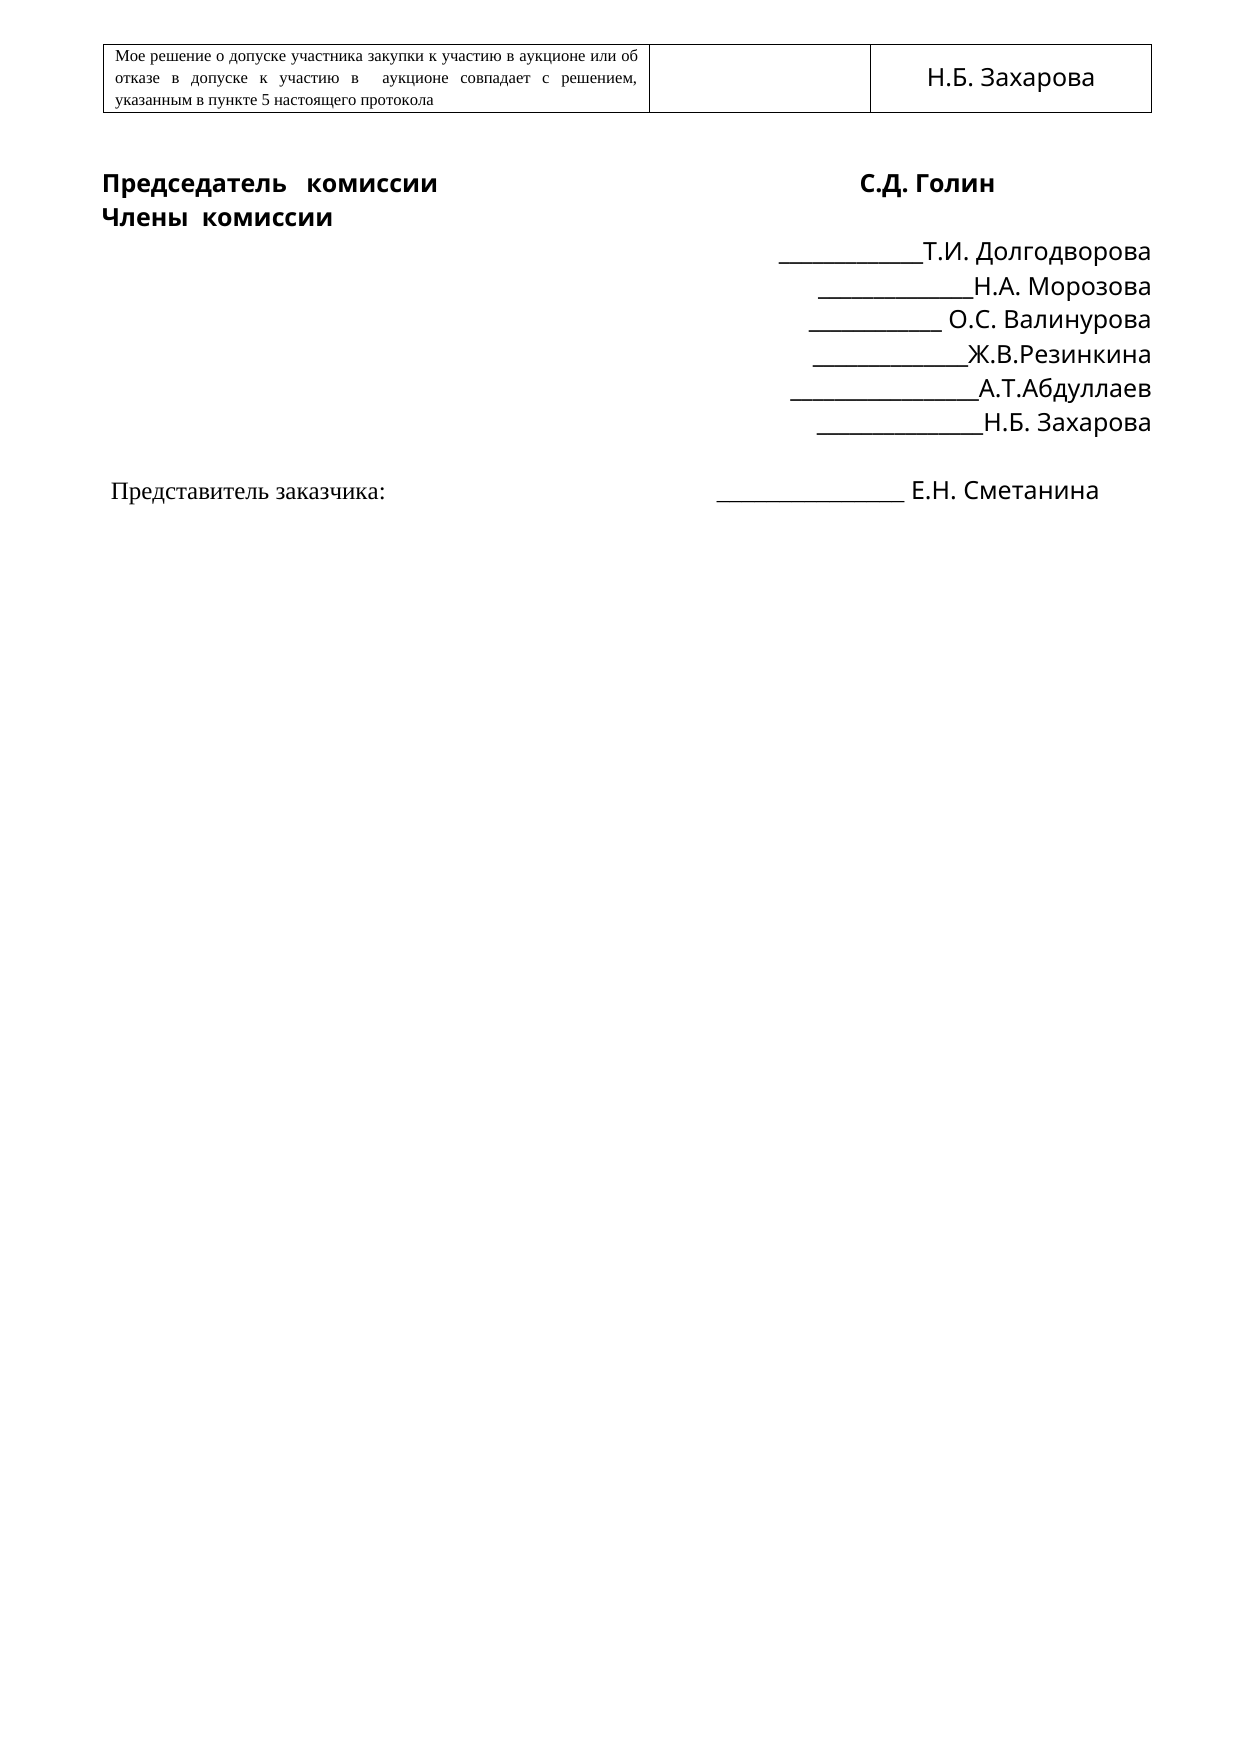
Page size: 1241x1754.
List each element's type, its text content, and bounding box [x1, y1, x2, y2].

table_cell [650, 45, 870, 112]
table_cell Н.Б. Захарова [871, 45, 1151, 112]
text ______________Ж.В.Резинкина [59, 336, 1152, 370]
text ____________ О.С. Валинурова [59, 302, 1152, 336]
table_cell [104, 45, 649, 112]
text Председатель комиссии С.Д. Голин [89, 166, 1152, 200]
text ______________Н.А. Морозова [59, 268, 1152, 302]
text _________________А.Т.Абдуллаев [59, 370, 1152, 404]
text _____________Т.И. Долгодворова [59, 234, 1152, 268]
text _______________Н.Б. Захарова [59, 404, 1152, 438]
text Представитель заказчика: _______________ Е.Н. Сметанина [59, 472, 1152, 507]
text Члены комиссии [89, 200, 1152, 234]
